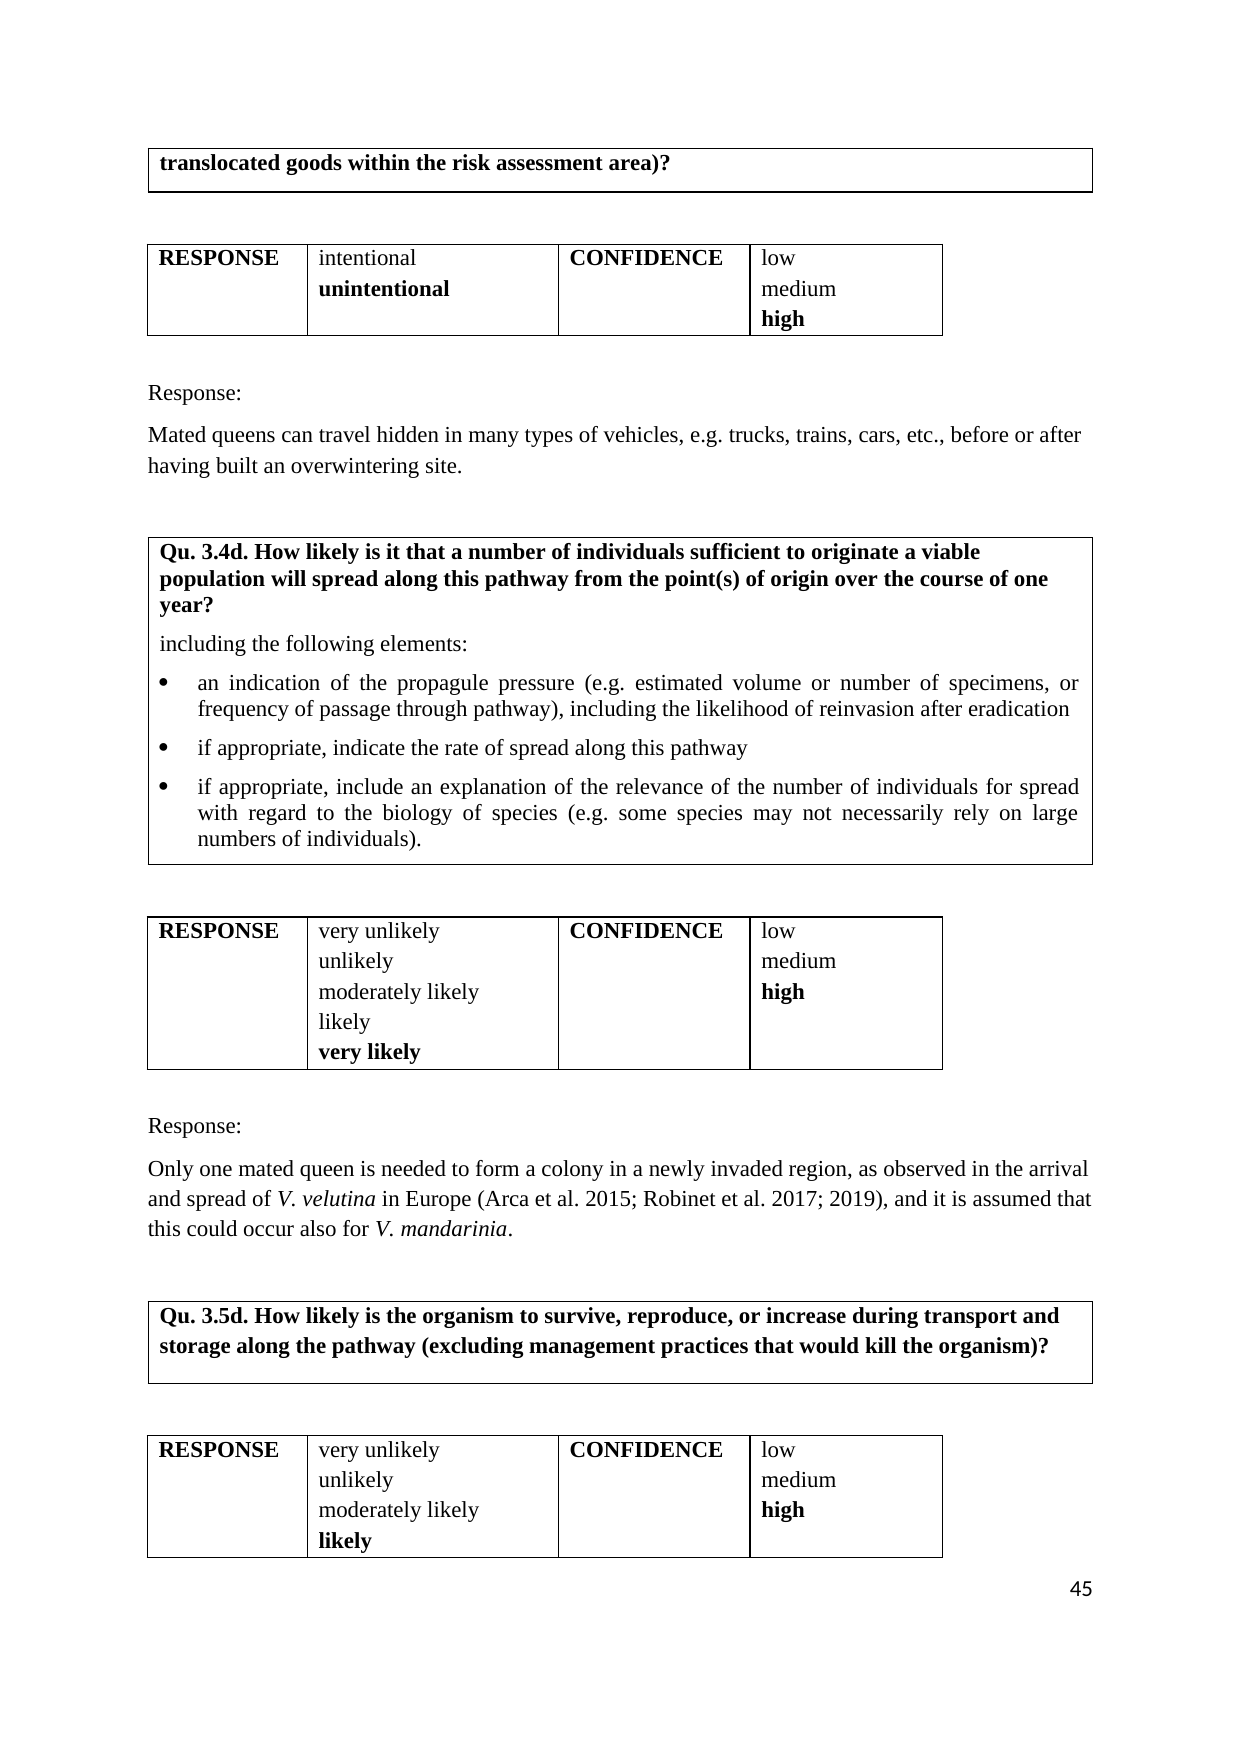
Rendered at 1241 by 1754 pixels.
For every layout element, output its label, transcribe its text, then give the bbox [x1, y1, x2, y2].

text Mated queens can travel hidden in many types of vehicles, e.g. trucks, trains, cars, etc., before or after having built an overwintering site. [148, 422, 1093, 478]
text Only one mated queen is needed to form a colony in a newly invaded region, as observed in the arrival and spread of V. velutina in Europe (Arca et al. 2015; Robinet et al. 2017; 2019), and it is assumed that this could occur also for V. mandarinia. [148, 1155, 1093, 1242]
table_header RESPONSE [148, 918, 307, 1068]
text Response: [148, 379, 1093, 405]
table_header very unlikely unlikely moderately likely likely very likely [308, 918, 558, 1068]
table_header low medium high [751, 1436, 942, 1557]
text Response: [148, 1112, 1093, 1138]
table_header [149, 149, 1092, 191]
table_header Qu. 3.5d. How likely is the organism to survive, reproduce, or increase during transport and storage along the pathway (excluding management practices that would kill the organism)? [149, 1302, 1092, 1383]
table_header RESPONSE [148, 1436, 307, 1557]
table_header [308, 1436, 558, 1557]
table_header CONFIDENCE [559, 245, 749, 335]
table_header intentional unintentional [308, 245, 558, 335]
table_header low medium high [751, 245, 942, 335]
table_header Qu. 3.4d. How likely is it that a number of individuals sufficient to originate a viable population will spread along this pathway from the point(s) of origin over the course of one year? including the following elements: an indication of the propagule pressure (e.g. estimated volume or number of specimens, or frequency of passage through pathway), including the likelihood of reinvasion after eradication if appropriate, indicate the rate of spread along this pathway if appropriate, include an explanation of the relevance of the number of individuals for spread with regard to the biology of species (e.g. some species may not necessarily rely on large numbers of individuals). [149, 538, 1092, 864]
table_header low medium high [751, 918, 942, 1068]
table_header CONFIDENCE [559, 918, 749, 1068]
table_header CONFIDENCE [559, 1436, 749, 1557]
table_header RESPONSE [148, 245, 307, 335]
